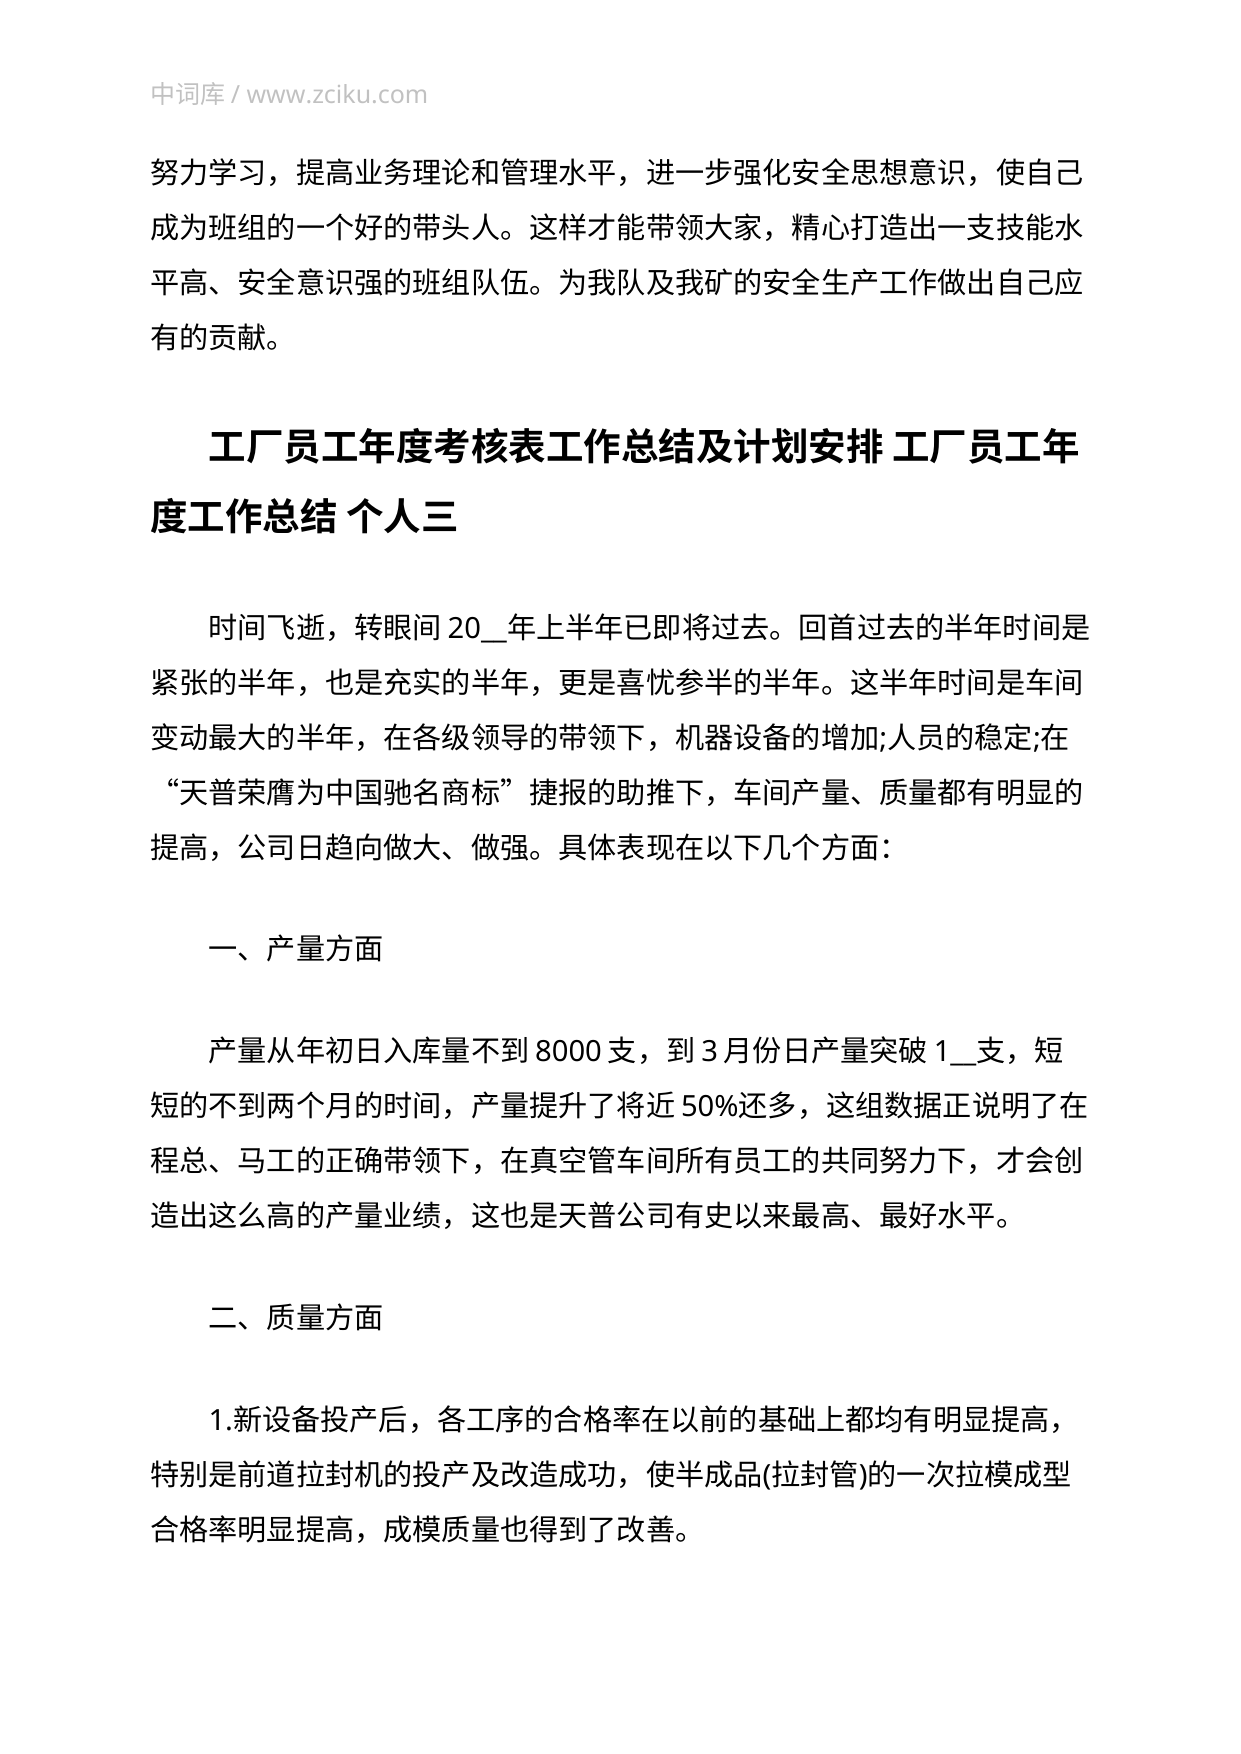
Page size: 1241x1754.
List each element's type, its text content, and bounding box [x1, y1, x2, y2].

text 二、质量方面 [150, 1294, 1090, 1337]
text 时间飞逝，转眼间20__年上半年已即将过去。回首过去的半年时间是紧张的半年，也是充实的半年，更是喜忧参半的半年。这半年时间是车间变动最大的半年，在各级领导的带领下，机器设备的增加;人员的稳定;在“天普荣膺为中国驰名商标”捷报的助推下，车间产量、质量都有明显的提高，公司日趋向做大、做强。具体表现在以下几个方面： [150, 604, 1090, 866]
text 产量从年初日入库量不到8000支，到3月份日产量突破1__支，短短的不到两个月的时间，产量提升了将近50%还多，这组数据正说明了在程总、马工的正确带领下，在真空管车间所有员工的共同努力下，才会创造出这么高的产量业绩，这也是天普公司有史以来最高、最好水平。 [150, 1028, 1090, 1235]
text 一、产量方面 [150, 926, 1090, 968]
text 工厂员工年度考核表工作总结及计划安排 工厂员工年度工作总结 个人三 [150, 416, 1090, 541]
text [150, 150, 1090, 357]
text 1.新设备投产后，各工序的合格率在以前的基础上都均有明显提高，特别是前道拉封机的投产及改造成功，使半成品(拉封管)的一次拉模成型合格率明显提高，成模质量也得到了改善。 [150, 1396, 1090, 1548]
